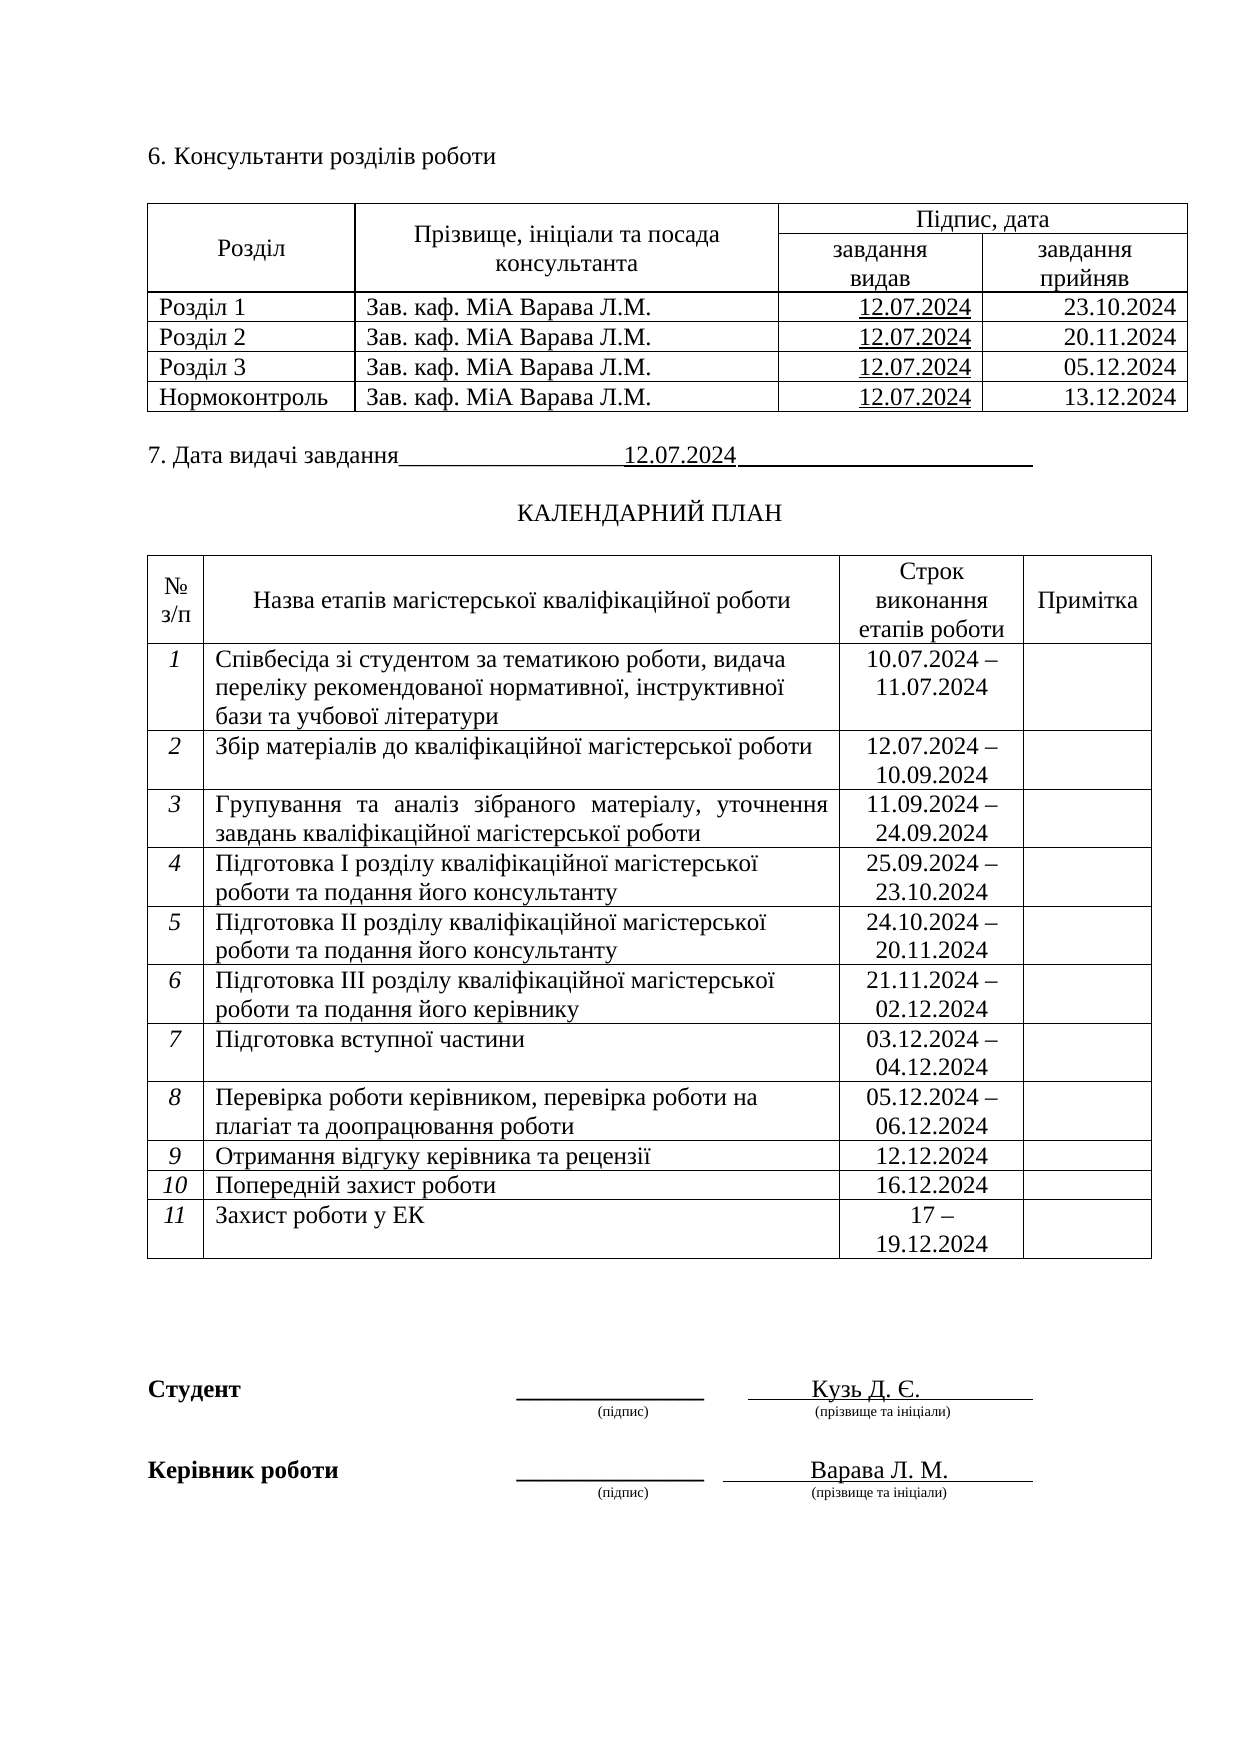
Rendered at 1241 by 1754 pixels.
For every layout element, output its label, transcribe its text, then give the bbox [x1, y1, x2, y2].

table_header Строк виконання етапів роботи [840, 556, 1023, 643]
table_header Розділ [148, 204, 354, 291]
text 7. Дата видачі завдання__________________12.07.2024 [148, 440, 1152, 469]
table_cell [1024, 1082, 1151, 1140]
table_cell 16.12.2024 [840, 1171, 1023, 1199]
table_cell 2 [148, 731, 203, 788]
table_cell 13.12.2024 [983, 382, 1187, 411]
text (підпис) (прізвище та ініціали) [523, 1403, 1152, 1431]
table_cell 20.11.2024 [983, 322, 1187, 351]
table_cell 03.12.2024 – 04.12.2024 [840, 1024, 1023, 1081]
table_cell 8 [148, 1082, 203, 1140]
text (підпис) (прізвище та ініціали) [523, 1484, 1152, 1513]
table_cell Захист роботи у ЕК [204, 1200, 839, 1258]
table_cell завдання прийняв [983, 234, 1187, 291]
table_cell [1024, 907, 1151, 964]
table_cell [1024, 1024, 1151, 1081]
table_cell 24.10.2024 – 20.11.2024 [840, 907, 1023, 964]
table_cell [1024, 1200, 1151, 1258]
table_cell 11.09.2024 – 24.09.2024 [840, 790, 1023, 847]
table_cell 12.12.2024 [840, 1141, 1023, 1169]
table_cell 12.07.2024 [779, 293, 982, 321]
table_cell 10.07.2024 – 11.07.2024 [840, 644, 1023, 730]
table_header Підпис, дата [779, 204, 1187, 233]
table_cell 7 [148, 1024, 203, 1081]
table_cell Розділ 3 [148, 352, 354, 381]
table_cell Розділ 2 [148, 322, 354, 351]
table_cell Отримання відгуку керівника та рецензії [204, 1141, 839, 1169]
table_cell 11 [148, 1200, 203, 1258]
table_cell 1 [148, 644, 203, 730]
table_cell Підготовка вступної частини [204, 1024, 839, 1081]
table_cell [1024, 1141, 1151, 1169]
table_cell 6 [148, 965, 203, 1023]
table_cell 12.07.2024 – 10.09.2024 [840, 731, 1023, 788]
table_header Прізвище, ініціали та посада консультанта [356, 204, 778, 291]
table_cell Розділ 1 [148, 293, 354, 321]
table_header Назва етапів магістерської кваліфікаційної роботи [204, 556, 839, 643]
table_cell Підготовка ІІІ розділу кваліфікаційної магістерської роботи та подання його керівнику [204, 965, 839, 1023]
table_cell Попередній захист роботи [204, 1171, 839, 1199]
table_cell 05.12.2024 [983, 352, 1187, 381]
table_cell Підготовка ІІ розділу кваліфікаційної магістерської роботи та подання його консультанту [204, 907, 839, 964]
table_cell Зав. каф. МіА Варава Л.М. [356, 322, 778, 351]
table_cell 12.07.2024 [779, 382, 982, 411]
table_cell [1024, 731, 1151, 788]
table_cell Зав. каф. МіА Варава Л.М. [356, 352, 778, 381]
table_cell 12.07.2024 [779, 322, 982, 351]
text 6. Консультанти розділів роботи [148, 141, 1152, 169]
table_cell Групування та аналіз зібраного матеріалу, уточнення завдань кваліфікаційної магістерської роботи [204, 790, 839, 847]
table_cell 10 [148, 1171, 203, 1199]
table_cell [1024, 965, 1151, 1023]
table_cell 4 [148, 848, 203, 906]
table_cell Підготовка І розділу кваліфікаційної магістерської роботи та подання його консультанту [204, 848, 839, 906]
table_cell 21.11.2024 – 02.12.2024 [840, 965, 1023, 1023]
table_cell [1024, 1171, 1151, 1199]
table_cell 25.09.2024 – 23.10.2024 [840, 848, 1023, 906]
table_cell 9 [148, 1141, 203, 1169]
table_cell Співбесіда зі студентом за тематикою роботи, видача переліку рекомендованої нормативної, інструктивної бази та учбової літератури [204, 644, 839, 730]
table_cell Зав. каф. МіА Варава Л.М. [356, 293, 778, 321]
table_cell Перевірка роботи керівником, перевірка роботи на плагіат та доопрацювання роботи [204, 1082, 839, 1140]
table_cell [1024, 644, 1151, 730]
table_cell Зав. каф. МіА Варава Л.М. [356, 382, 778, 411]
text Студент _______________ Кузь Д. Є. [148, 1374, 1152, 1403]
table_header № з/п [148, 556, 203, 643]
table_cell 17 – 19.12.2024 [840, 1200, 1023, 1258]
table_cell 3 [148, 790, 203, 847]
table_cell 23.10.2024 [983, 293, 1187, 321]
table_header Примітка [1024, 556, 1151, 643]
table_cell Нормоконтроль [148, 382, 354, 411]
table_cell 12.07.2024 [779, 352, 982, 381]
text Керівник роботи _______________ Варава Л. М. [148, 1456, 1152, 1484]
text КАЛЕНДАРНИЙ ПЛАН [148, 498, 1152, 527]
table_cell 5 [148, 907, 203, 964]
table_cell 05.12.2024 – 06.12.2024 [840, 1082, 1023, 1140]
table_cell [1024, 848, 1151, 906]
table_cell завдання видав [779, 234, 982, 291]
table_cell [1024, 790, 1151, 847]
table_cell Збір матеріалів до кваліфікаційної магістерської роботи [204, 731, 839, 788]
